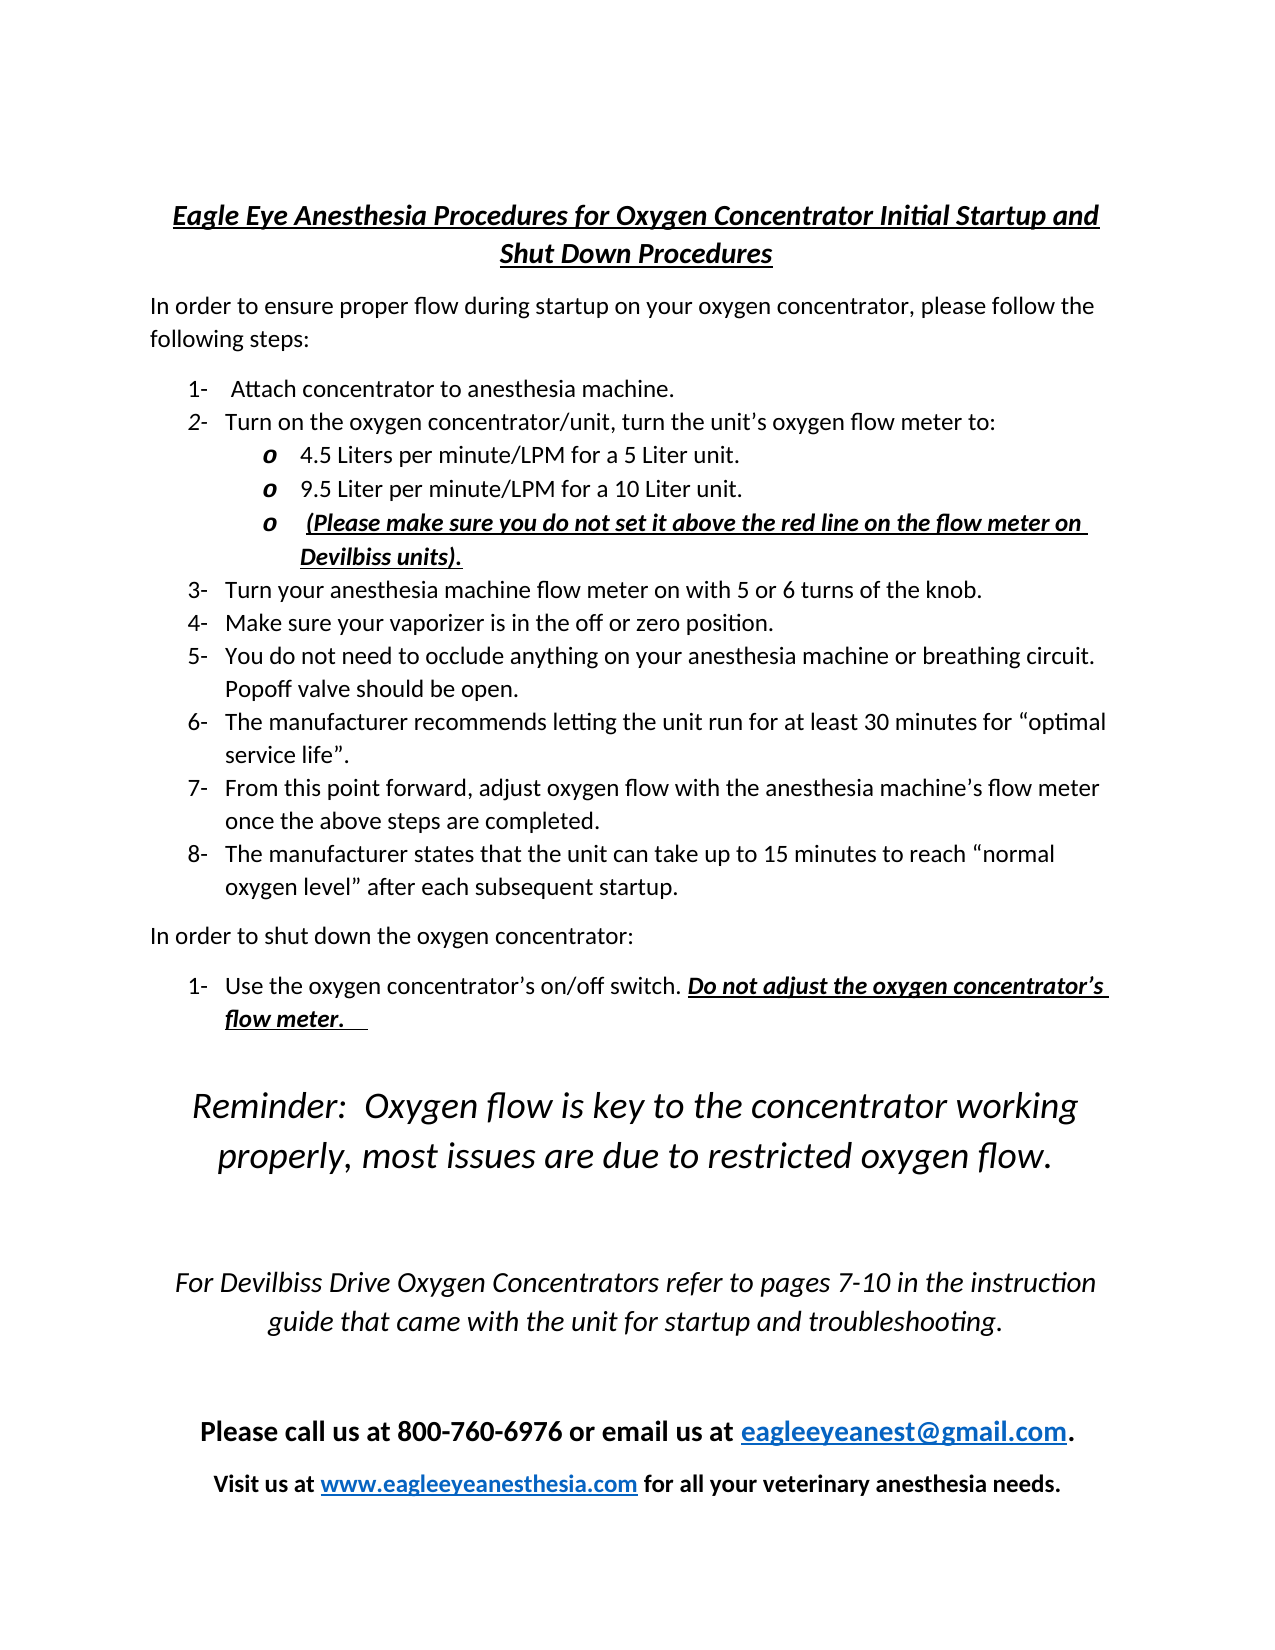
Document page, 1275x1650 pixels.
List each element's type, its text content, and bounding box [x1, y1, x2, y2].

text Reminder: Oxygen flow is key to the concentrator working properly, most issues are due to restricted oxygen flow. [150, 1082, 1125, 1178]
list The manufacturer states that the unit can take up to 15 minutes to reach “normal oxygen level” after each subsequent startup. [187, 838, 1125, 901]
list Attach concentrator to anesthesia machine. [187, 373, 1125, 403]
text For Devilbiss Drive Oxygen Concentrators refer to pages 7-10 in the instruction guide that came with the unit for startup and troubleshooting. [150, 1264, 1125, 1338]
list From this point forward, adjust oxygen flow with the anesthesia machine’s flow meter once the above steps are completed. [187, 772, 1125, 835]
text Visit us at www.eagleeyeanesthesia.com for all your veterinary anesthesia needs. [150, 1468, 1125, 1498]
list Turn on the oxygen concentrator/unit, turn the unit’s oxygen flow meter to: [187, 406, 1125, 436]
text In order to ensure proper flow during startup on your oxygen concentrator, please follow the following steps: [150, 290, 1125, 354]
text In order to shut down the oxygen concentrator: [150, 920, 1125, 951]
text Please call us at 800-760-6976 or email us at eagleeyeanest@gmail.com. [150, 1413, 1125, 1448]
list 9.5 Liter per minute/LPM for a 10 Liter unit. [262, 473, 1125, 505]
list (Please make sure you do not set it above the red line on the flow meter on Devilbiss units). [262, 507, 1125, 572]
list You do not need to occlude anything on your anesthesia machine or breathing circuit. Popoff valve should be open. [187, 640, 1125, 704]
list 4.5 Liters per minute/LPM for a 5 Liter unit. [262, 439, 1125, 471]
list The manufacturer recommends letting the unit run for at least 30 minutes for “optimal service life”. [187, 706, 1125, 769]
list Use the oxygen concentrator’s on/off switch. Do not adjust the oxygen concentrator’s flow meter. [187, 970, 1125, 1033]
text Eagle Eye Anesthesia Procedures for Oxygen Concentrator Initial Startup and Shut Down Procedures [150, 197, 1125, 271]
list Turn your anesthesia machine flow meter on with 5 or 6 turns of the knob. [187, 574, 1125, 605]
list Make sure your vaporizer is in the off or zero position. [187, 607, 1125, 638]
